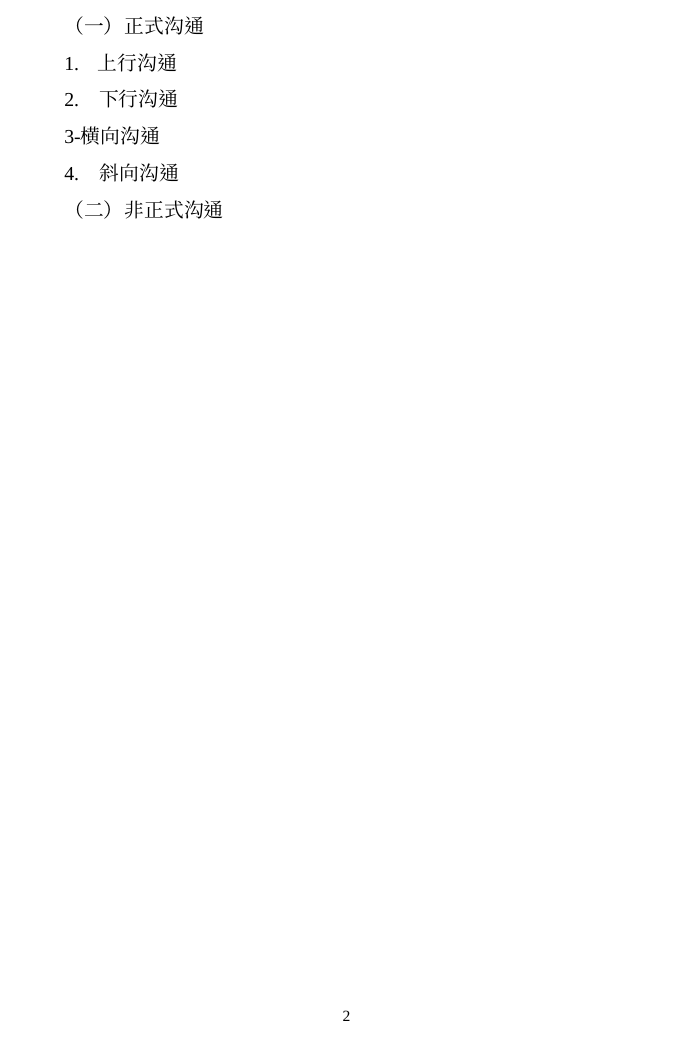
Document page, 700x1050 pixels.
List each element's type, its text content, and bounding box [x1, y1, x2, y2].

list 下行沟通 [22, 84, 681, 112]
text （一） 正式沟通 [22, 10, 681, 39]
list 上行沟通 [22, 47, 681, 76]
list 斜向沟通 [22, 157, 681, 186]
text 3-横向沟通 [22, 121, 681, 149]
text （二） 非正式沟通 [22, 194, 681, 223]
